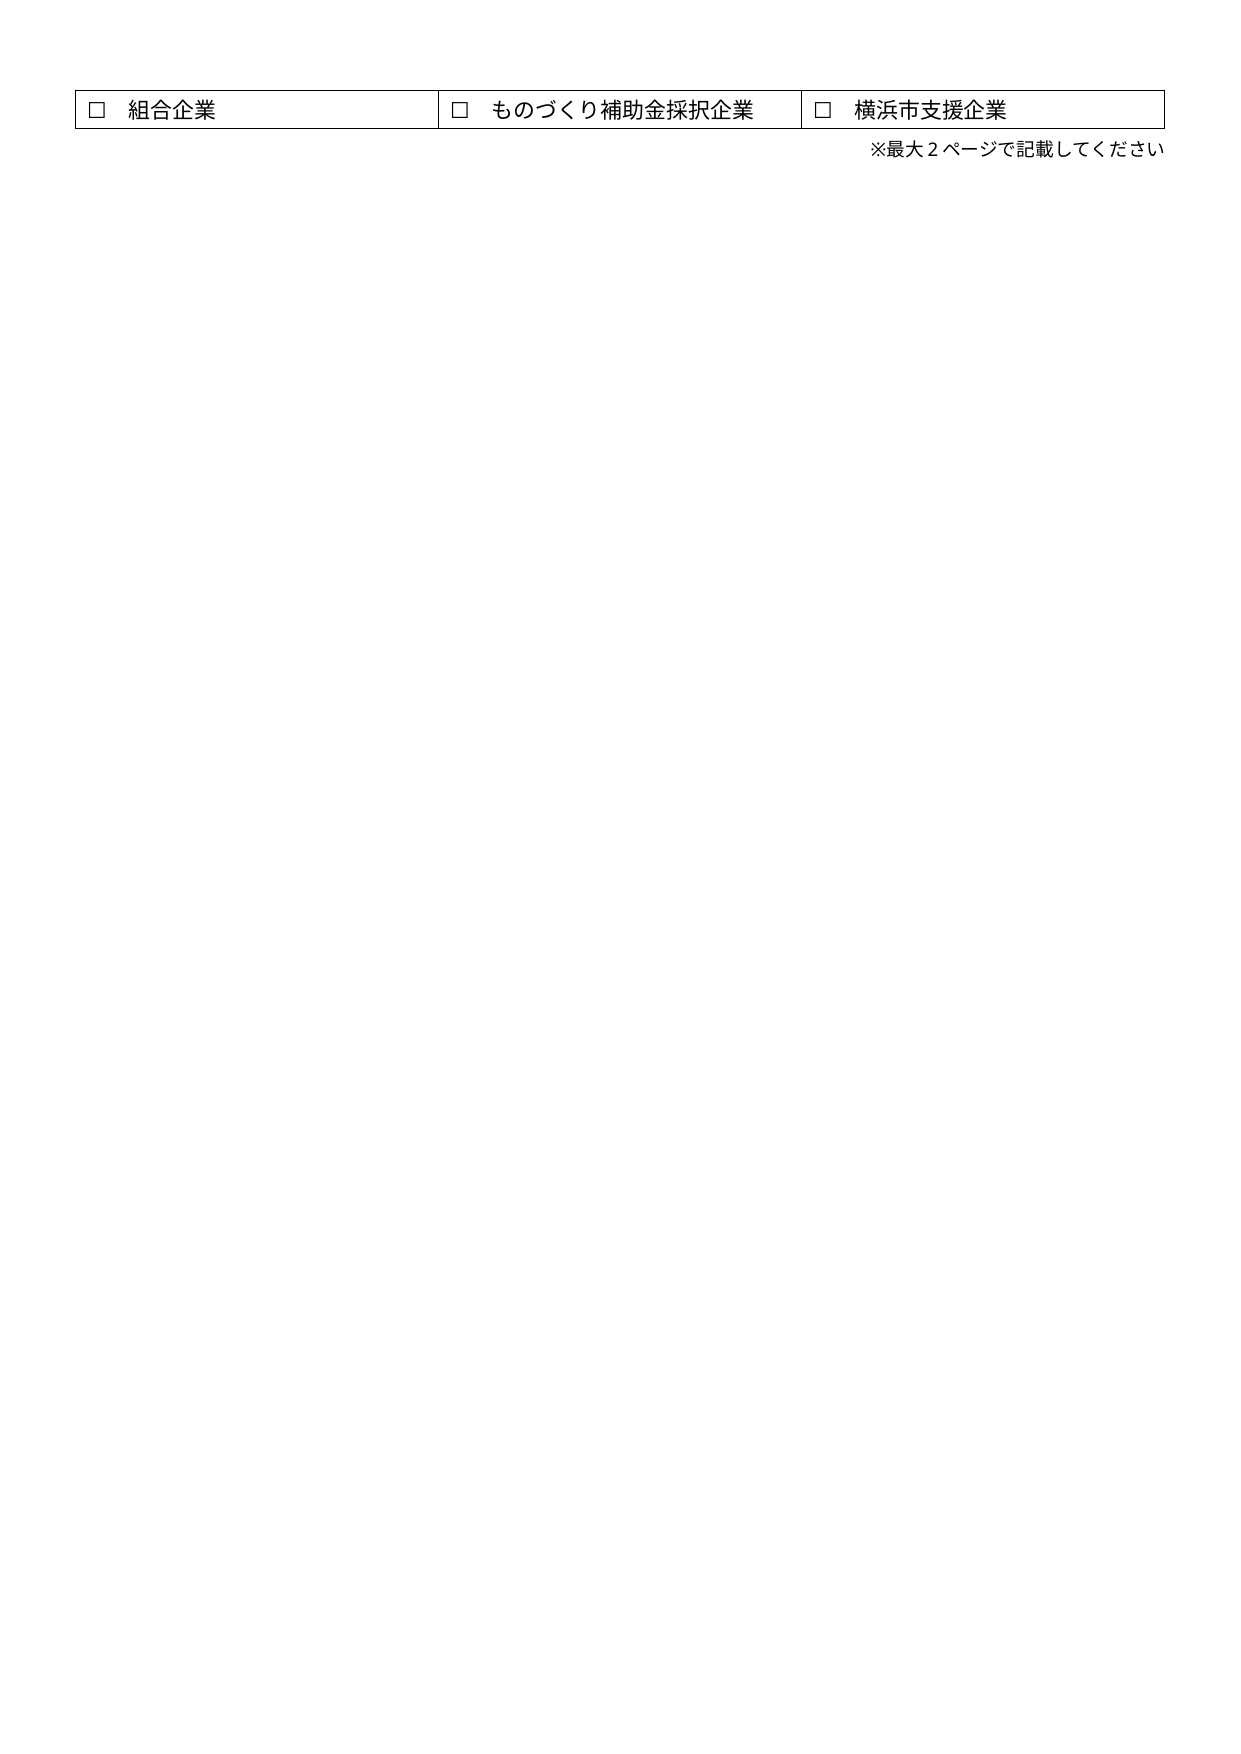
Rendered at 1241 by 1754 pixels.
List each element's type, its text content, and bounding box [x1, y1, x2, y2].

table_header ものづくり補助金採択企業 [439, 91, 801, 128]
text ※最大2ページで記載してください [75, 129, 1165, 167]
table_header 組合企業 [76, 91, 438, 128]
table_header 横浜市支援企業 [802, 91, 1164, 128]
